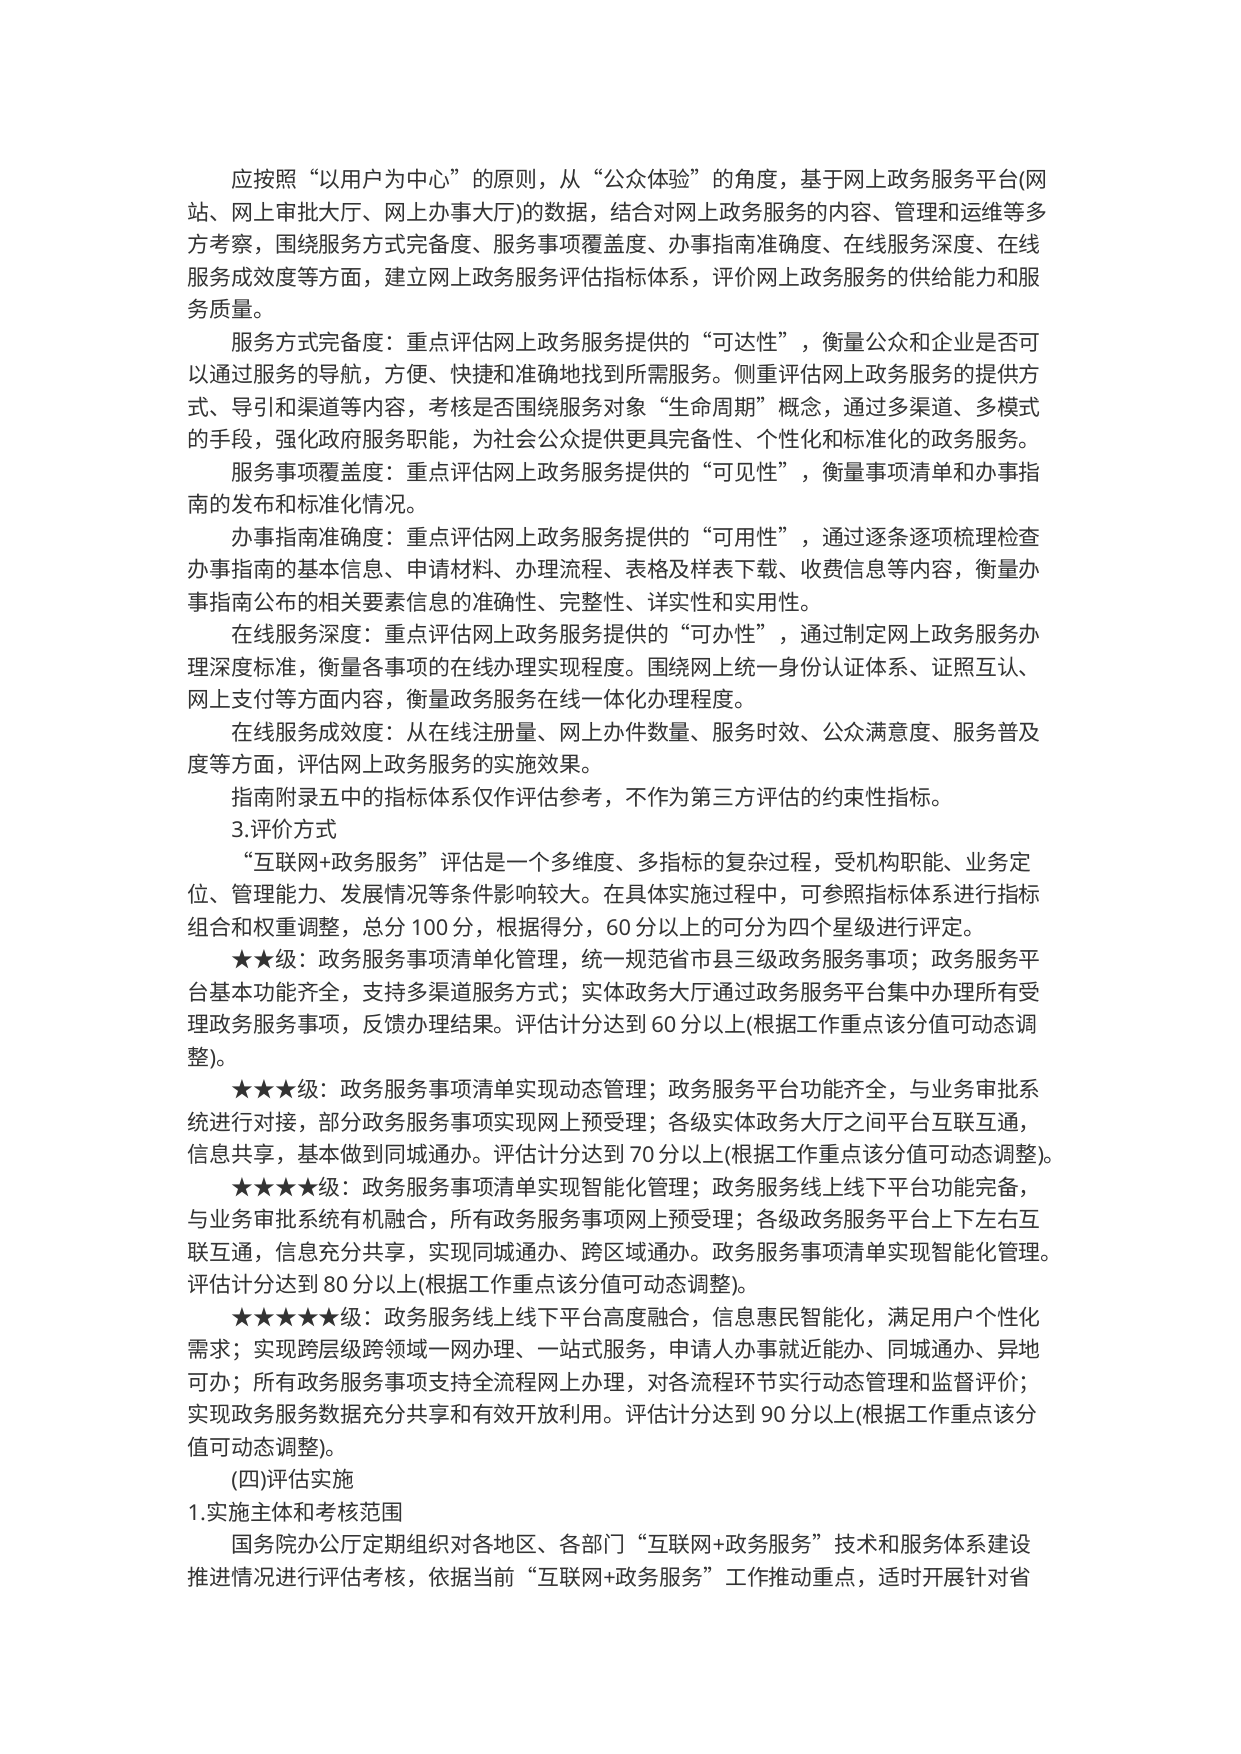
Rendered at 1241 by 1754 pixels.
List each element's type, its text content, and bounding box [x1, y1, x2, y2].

text 应按照“以用户为中心”的原则，从“公众体验”的角度，基于网上政务服务平台(网站、网上审批大厅、网上办事大厅)的数据，结合对网上政务服务的内容、管理和运维等多方考察，围绕服务方式完备度、服务事项覆盖度、办事指南准确度、在线服务深度、在线服务成效度等方面，建立网上政务服务评估指标体系，评价网上政务服务的供给能力和服务质量。 [187, 162, 1053, 324]
text 服务方式完备度：重点评估网上政务服务提供的“可达性”，衡量公众和企业是否可以通过服务的导航，方便、快捷和准确地找到所需服务。侧重评估网上政务服务的提供方式、导引和渠道等内容，考核是否围绕服务对象“生命周期”概念，通过多渠道、多模式的手段，强化政府服务职能，为社会公众提供更具完备性、个性化和标准化的政务服务。 [187, 324, 1053, 454]
text 服务事项覆盖度：重点评估网上政务服务提供的“可见性”，衡量事项清单和办事指南的发布和标准化情况。 [187, 454, 1053, 519]
text 1.实施主体和考核范围 [187, 1494, 1053, 1527]
text ★★★★★级：政务服务线上线下平台高度融合，信息惠民智能化，满足用户个性化需求；实现跨层级跨领域一网办理、一站式服务，申请人办事就近能办、同城通办、异地可办；所有政务服务事项支持全流程网上办理，对各流程环节实行动态管理和监督评价；实现政务服务数据充分共享和有效开放利用。评估计分达到90分以上(根据工作重点该分值可动态调整)。 [187, 1299, 1053, 1462]
text 办事指南准确度：重点评估网上政务服务提供的“可用性”，通过逐条逐项梳理检查办事指南的基本信息、申请材料、办理流程、表格及样表下载、收费信息等内容，衡量办事指南公布的相关要素信息的准确性、完整性、详实性和实用性。 [187, 519, 1053, 617]
text ★★★级：政务服务事项清单实现动态管理；政务服务平台功能齐全，与业务审批系统进行对接，部分政务服务事项实现网上预受理；各级实体政务大厅之间平台互联互通，信息共享，基本做到同城通办。评估计分达到70分以上(根据工作重点该分值可动态调整)。 [187, 1072, 1053, 1169]
text 3.评价方式 [187, 812, 1053, 844]
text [187, 1527, 1053, 1592]
text (四)评估实施 [187, 1462, 1053, 1494]
text 在线服务深度：重点评估网上政务服务提供的“可办性”，通过制定网上政务服务办理深度标准，衡量各事项的在线办理实现程度。围绕网上统一身份认证体系、证照互认、网上支付等方面内容，衡量政务服务在线一体化办理程度。 [187, 617, 1053, 714]
text “互联网+政务服务”评估是一个多维度、多指标的复杂过程，受机构职能、业务定位、管理能力、发展情况等条件影响较大。在具体实施过程中，可参照指标体系进行指标组合和权重调整，总分100分，根据得分，60分以上的可分为四个星级进行评定。 [187, 844, 1053, 942]
text ★★级：政务服务事项清单化管理，统一规范省市县三级政务服务事项；政务服务平台基本功能齐全，支持多渠道服务方式；实体政务大厅通过政务服务平台集中办理所有受理政务服务事项，反馈办理结果。评估计分达到60分以上(根据工作重点该分值可动态调整)。 [187, 942, 1053, 1072]
text 指南附录五中的指标体系仅作评估参考，不作为第三方评估的约束性指标。 [187, 779, 1053, 812]
text ★★★★级：政务服务事项清单实现智能化管理；政务服务线上线下平台功能完备，与业务审批系统有机融合，所有政务服务事项网上预受理；各级政务服务平台上下左右互联互通，信息充分共享，实现同城通办、跨区域通办。政务服务事项清单实现智能化管理。评估计分达到80分以上(根据工作重点该分值可动态调整)。 [187, 1169, 1053, 1299]
text 在线服务成效度：从在线注册量、网上办件数量、服务时效、公众满意度、服务普及度等方面，评估网上政务服务的实施效果。 [187, 714, 1053, 779]
